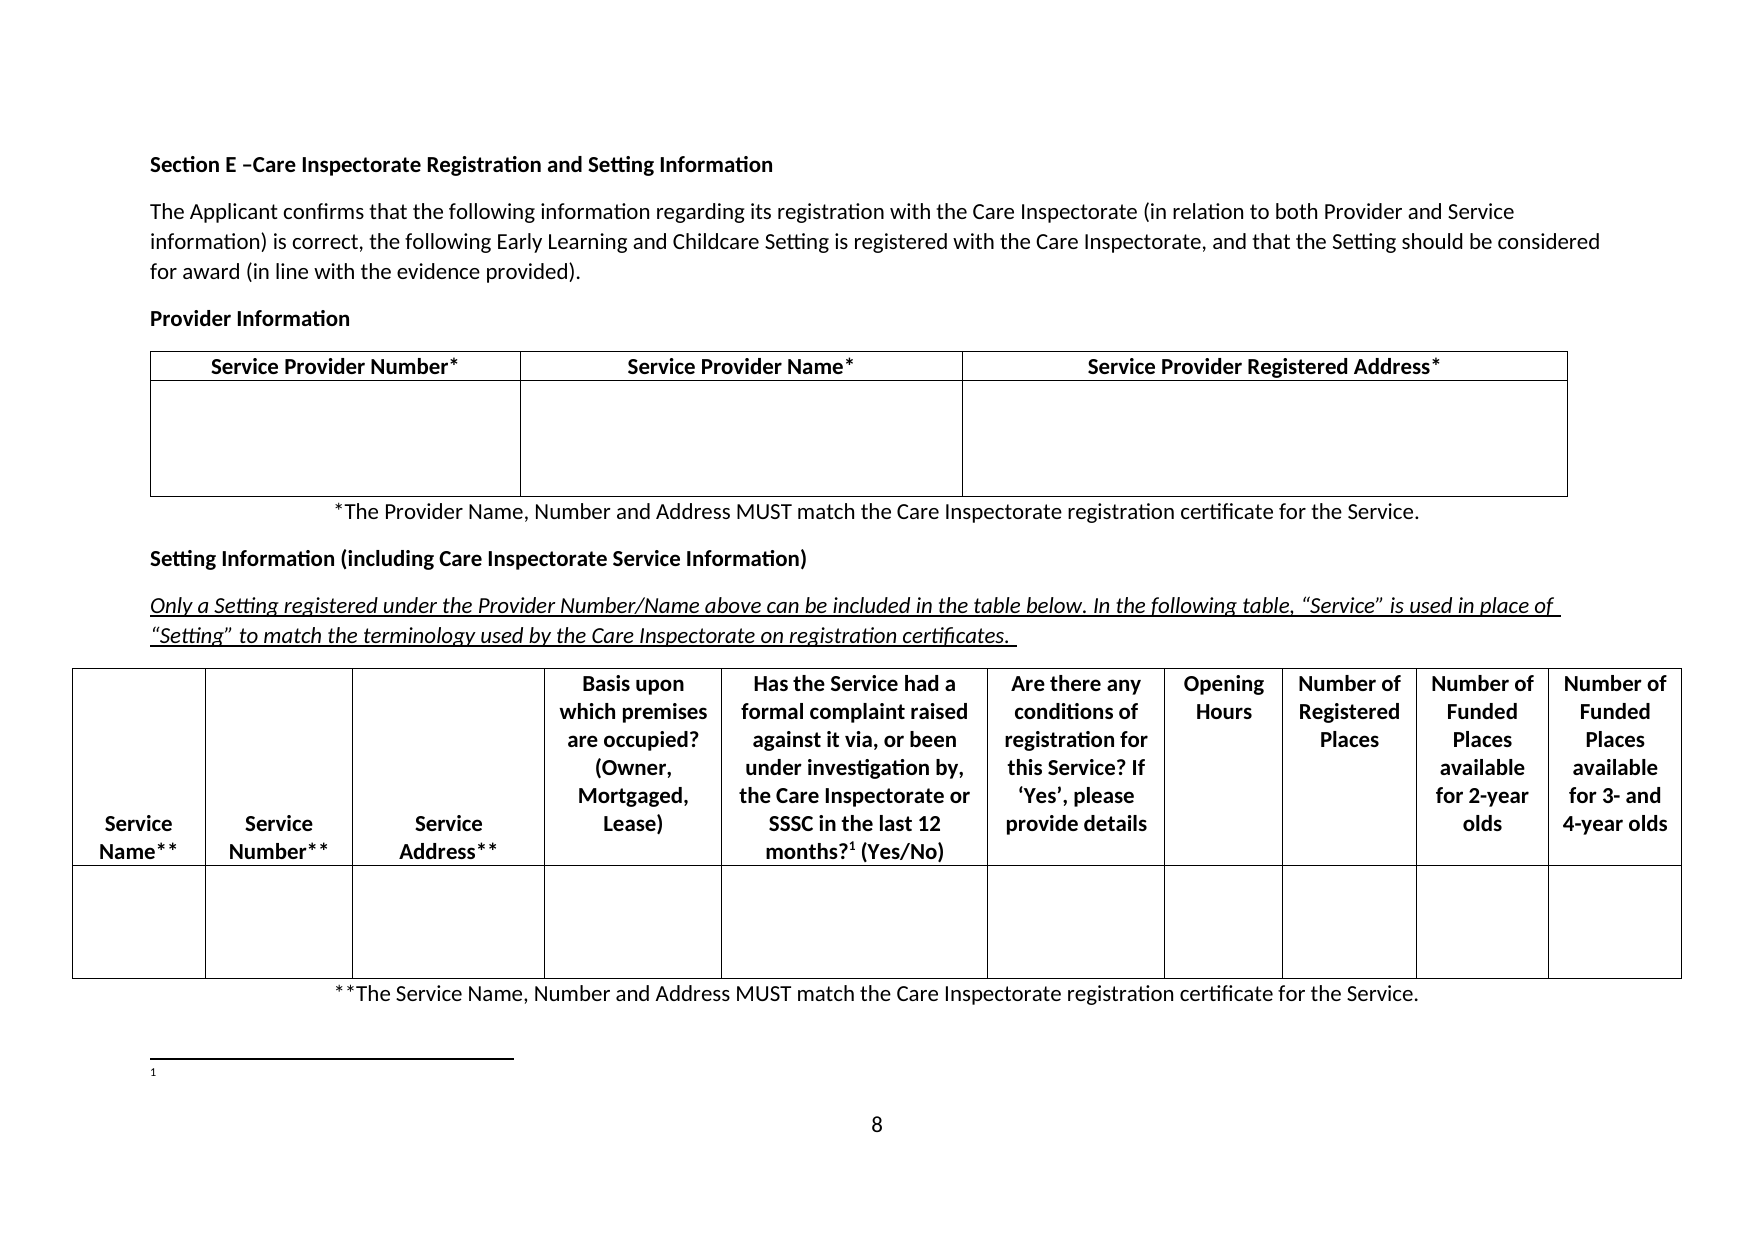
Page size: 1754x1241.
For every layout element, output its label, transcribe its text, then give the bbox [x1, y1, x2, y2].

text Section E –Care Inspectorate Registration and Setting Information [150, 150, 1604, 178]
table_header Service Address** [353, 669, 544, 865]
table_header Has the Service had a formal complaint raised against it via, or been under investigation by, the Care Inspectorate or SSSC in the last 12 months? (Yes/No) [722, 669, 987, 865]
table_header Service Provider Name* [521, 352, 962, 380]
table_header Are there any conditions of registration for this Service? If ‘Yes’, please provide details [988, 669, 1164, 865]
table_cell [1283, 866, 1416, 978]
table_header Service Name** [73, 669, 205, 865]
table_header Number of Funded Places available for 3- and 4-year olds [1549, 669, 1681, 865]
table_cell [1417, 866, 1548, 978]
table_cell [1549, 866, 1681, 978]
table_header Opening Hours [1165, 669, 1282, 865]
table_header Service Provider Registered Address* [963, 352, 1567, 380]
text **The Service Name, Number and Address MUST match the Care Inspectorate registration certificate for the Service. [150, 979, 1604, 1007]
table_cell [151, 381, 520, 496]
table_cell [722, 866, 987, 978]
text Only a Setting registered under the Provider Number/Name above can be included in the table below. In the following table, “Service” is used in place of “Setting” to match the terminology used by the Care Inspectorate on registration certificates. [150, 591, 1604, 649]
table_header Service Number** [206, 669, 352, 865]
table_cell [353, 866, 544, 978]
table_cell [1165, 866, 1282, 978]
table_cell [545, 866, 721, 978]
table_cell [963, 381, 1567, 496]
text Provider Information [150, 304, 1604, 332]
table_cell [206, 866, 352, 978]
table_header Basis upon which premises are occupied? (Owner, Mortgaged, Lease) [545, 669, 721, 865]
table_cell [988, 866, 1164, 978]
table_cell [73, 866, 205, 978]
table_header Number of Funded Places available for 2-year olds [1417, 669, 1548, 865]
text Setting Information (including Care Inspectorate Service Information) [150, 544, 1604, 572]
table_header Number of Registered Places [1283, 669, 1416, 865]
table_header Service Provider Number* [151, 352, 520, 380]
table_cell [521, 381, 962, 496]
text *The Provider Name, Number and Address MUST match the Care Inspectorate registration certificate for the Service. [150, 497, 1604, 525]
text The Applicant confirms that the following information regarding its registration with the Care Inspectorate (in relation to both Provider and Service information) is correct, the following Early Learning and Childcare Setting is registered with the Care Inspectorate, and that the Setting should be considered for award (in line with the evidence provided). [150, 197, 1604, 285]
